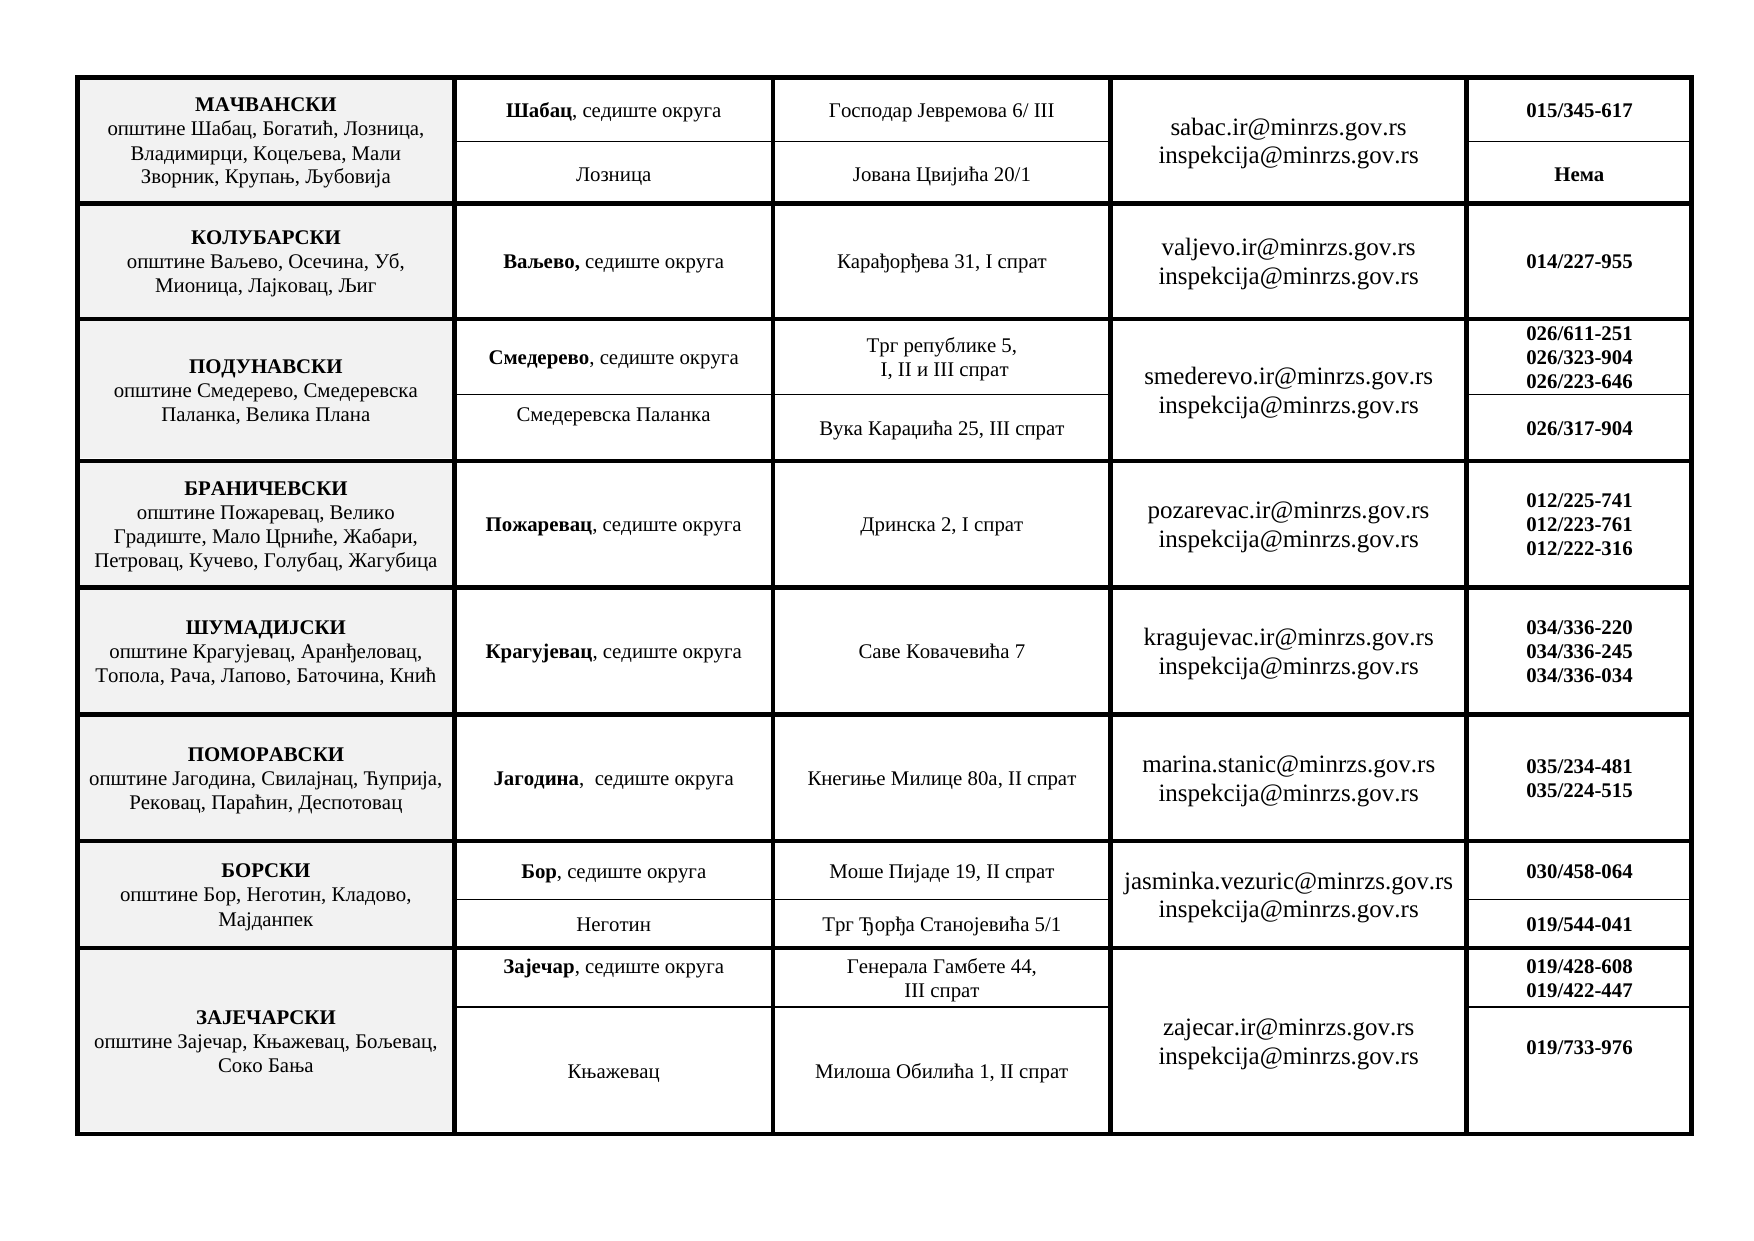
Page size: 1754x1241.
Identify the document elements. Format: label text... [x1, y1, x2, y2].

table_cell Милоша Обилића 1, II спрат [775, 1008, 1108, 1131]
table_cell Ваљево, седиште округа [457, 206, 771, 317]
table_cell Генерала Гамбете 44, III спрат [775, 950, 1108, 1006]
table_cell sabac.ir@minrzs.gov.rs inspekcija@minrzs.gov.rs [1113, 80, 1464, 201]
table_cell 026/317-904 [1469, 395, 1689, 458]
table_cell Кнегиње Милице 80а, II спрат [775, 717, 1108, 839]
table_cell Јована Цвијића 20/1 [775, 142, 1108, 201]
table_cell kragujevac.ir@minrzs.gov.rs inspekcija@minrzs.gov.rs [1113, 590, 1464, 712]
table_cell Нема [1469, 142, 1689, 201]
table_cell КОЛУБАРСКИ општине Ваљево, Осечина, Уб, Мионица, Лајковац, Љиг [80, 206, 452, 317]
table_cell smederevo.ir@minrzs.gov.rs inspekcija@minrzs.gov.rs [1113, 321, 1464, 458]
table_cell Књажевац [457, 1008, 771, 1131]
table_cell valjevo.ir@minrzs.gov.rs inspekcija@minrzs.gov.rs [1113, 206, 1464, 317]
table_cell zajecar.ir@minrzs.gov.rs inspekcija@minrzs.gov.rs [1113, 950, 1464, 1131]
table_cell Шабац, седиште округа [457, 80, 771, 141]
table_cell 026/611-251 026/323-904 026/223-646 [1469, 321, 1689, 393]
table_cell БОРСКИ општине Бор, Неготин, Кладово, Мајданпек [80, 843, 452, 946]
table_cell 030/458-064 [1469, 843, 1689, 899]
table_cell Јагодина, седиште округа [457, 717, 771, 839]
table_cell ЗАЈЕЧАРСКИ општине Зајечар, Књажевац, Бољевац, Соко Бања [80, 950, 452, 1131]
table_cell 019/733-976 [1469, 1008, 1689, 1131]
table_cell pozarevac.ir@minrzs.gov.rs inspekcija@minrzs.gov.rs [1113, 463, 1464, 585]
table_cell Моше Пијаде 19, II спрат [775, 843, 1108, 899]
table_cell 034/336-220 034/336-245 034/336-034 [1469, 590, 1689, 712]
table_cell Господар Јевремова 6/ III [775, 80, 1108, 141]
table_cell 015/345-617 [1469, 80, 1689, 141]
table_cell 014/227-955 [1469, 206, 1689, 317]
table_cell Карађорђева 31, I спрат [775, 206, 1108, 317]
table_cell Смедеревска Паланка [457, 395, 771, 458]
table_cell 035/234-481 035/224-515 [1469, 717, 1689, 839]
table_cell Саве Ковачевића 7 [775, 590, 1108, 712]
table_cell Крагујевац, седиште округа [457, 590, 771, 712]
table_cell Смедерево, седиште округа [457, 321, 771, 393]
table_cell Трг Ђорђа Станојевића 5/1 [775, 900, 1108, 946]
table_cell ШУМАДИЈСКИ општине Крагујевац, Аранђеловац, Топола, Рача, Лапово, Баточина, Кнић [80, 590, 452, 712]
table_cell Вука Караџића 25, III спрат [775, 395, 1108, 458]
table_cell Бор, седиште округа [457, 843, 771, 899]
table_cell Пожаревац, седиште округа [457, 463, 771, 585]
table_cell БРАНИЧЕВСКИ општине Пожаревац, Велико Градиште, Мало Црниће, Жабари, Петровац, Кучево, Голубац, Жагубица [80, 463, 452, 585]
table_cell ПОДУНАВСКИ општине Смедерево, Смедеревска Паланка, Велика Плана [80, 321, 452, 458]
table_cell Трг републике 5, I, II и III спрат [775, 321, 1108, 393]
table_cell 012/225-741 012/223-761 012/222-316 [1469, 463, 1689, 585]
table_cell ПОМОРАВСКИ општине Јагодина, Свилајнац, Ћуприја, Рековац, Параћин, Деспотовац [80, 717, 452, 839]
table_cell Неготин [457, 900, 771, 946]
table_cell marina.stanic@minrzs.gov.rs inspekcija@minrzs.gov.rs [1113, 717, 1464, 839]
table_cell jasminka.vezuric@minrzs.gov.rs inspekcija@minrzs.gov.rs [1113, 843, 1464, 946]
table_cell Дринска 2, I спрат [775, 463, 1108, 585]
table_cell Лозница [457, 142, 771, 201]
table_cell МАЧВАНСКИ општине Шабац, Богатић, Лозница, Владимирци, Коцељева, Мали Зворник, Крупањ, Љубовија [80, 80, 452, 201]
table_cell 019/428-608 019/422-447 [1469, 950, 1689, 1006]
table_cell 019/544-041 [1469, 900, 1689, 946]
table_cell Зајечар, седиште округа [457, 950, 771, 1006]
